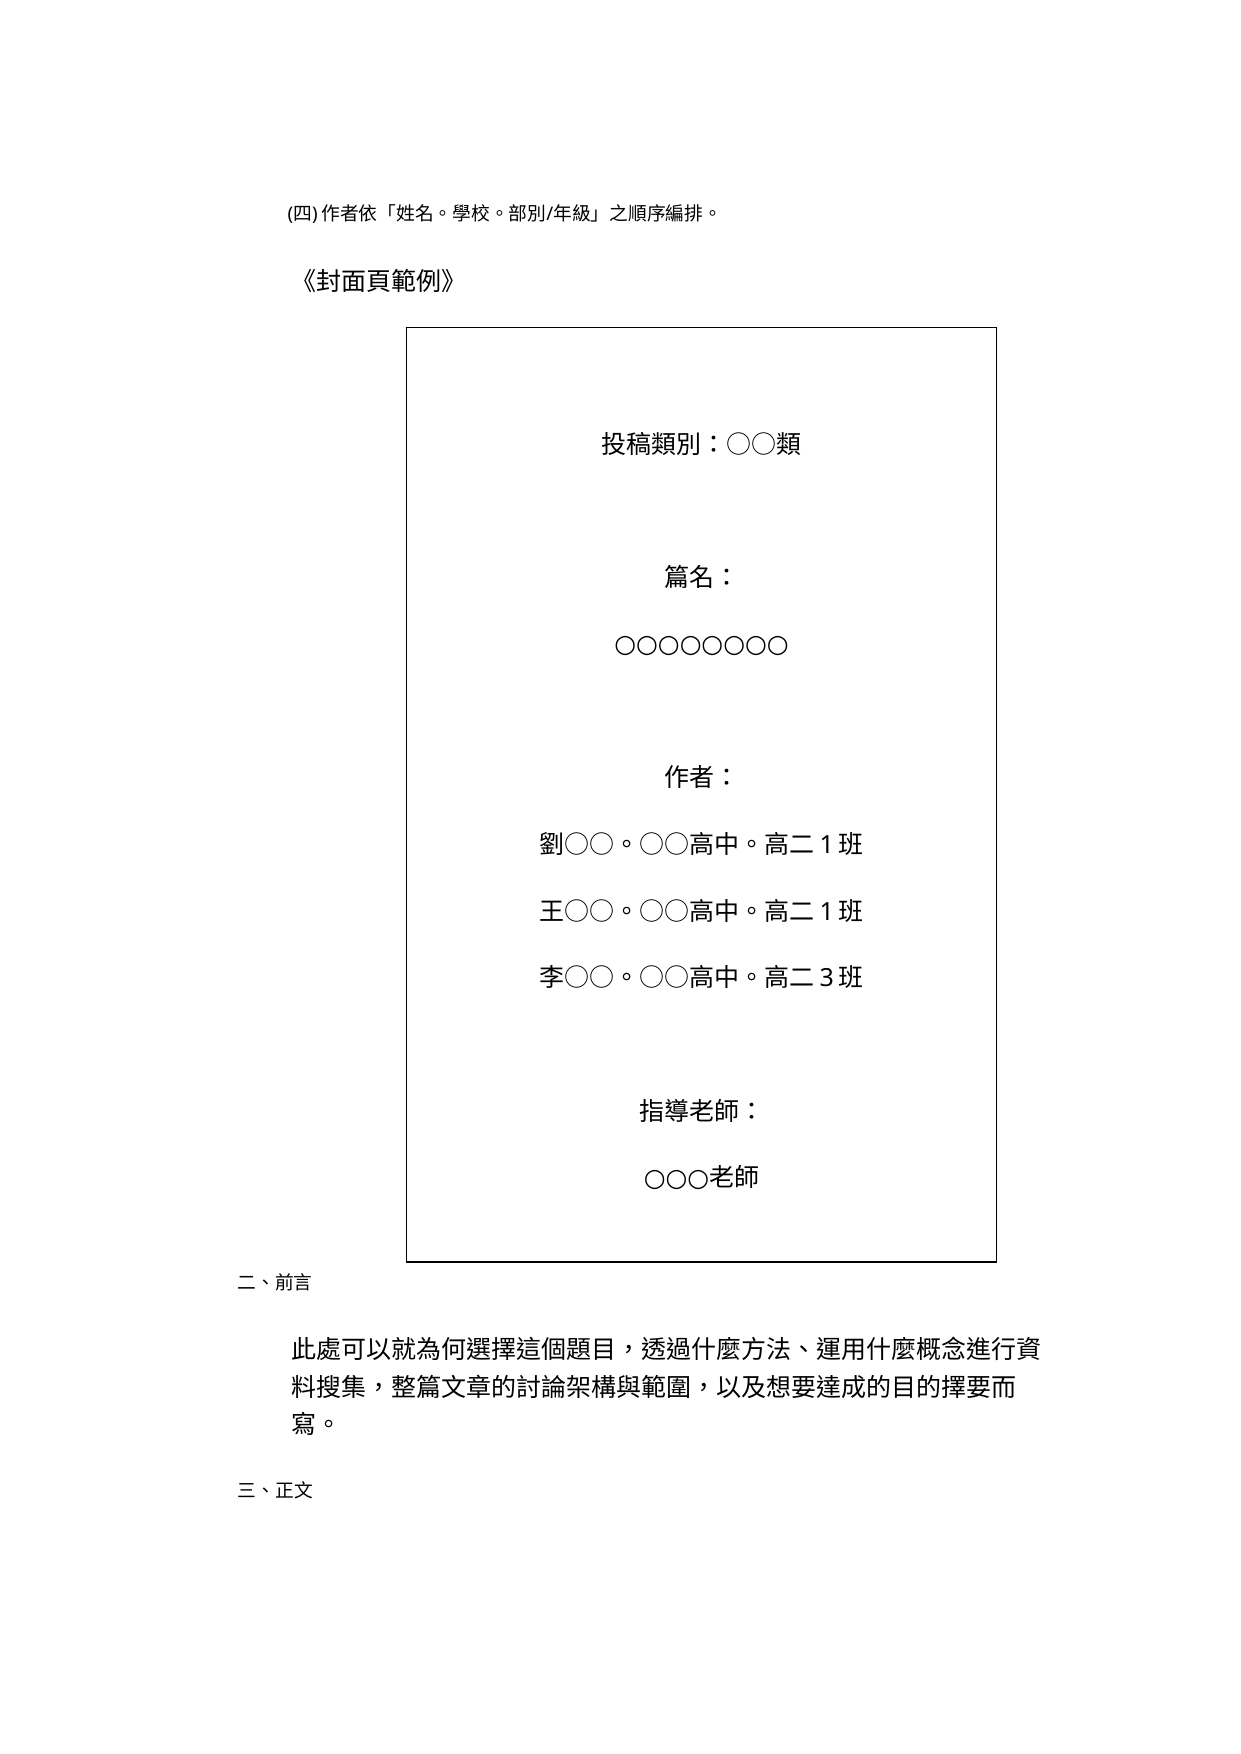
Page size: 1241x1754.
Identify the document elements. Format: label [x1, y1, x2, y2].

table_header [188, 165, 1053, 1508]
